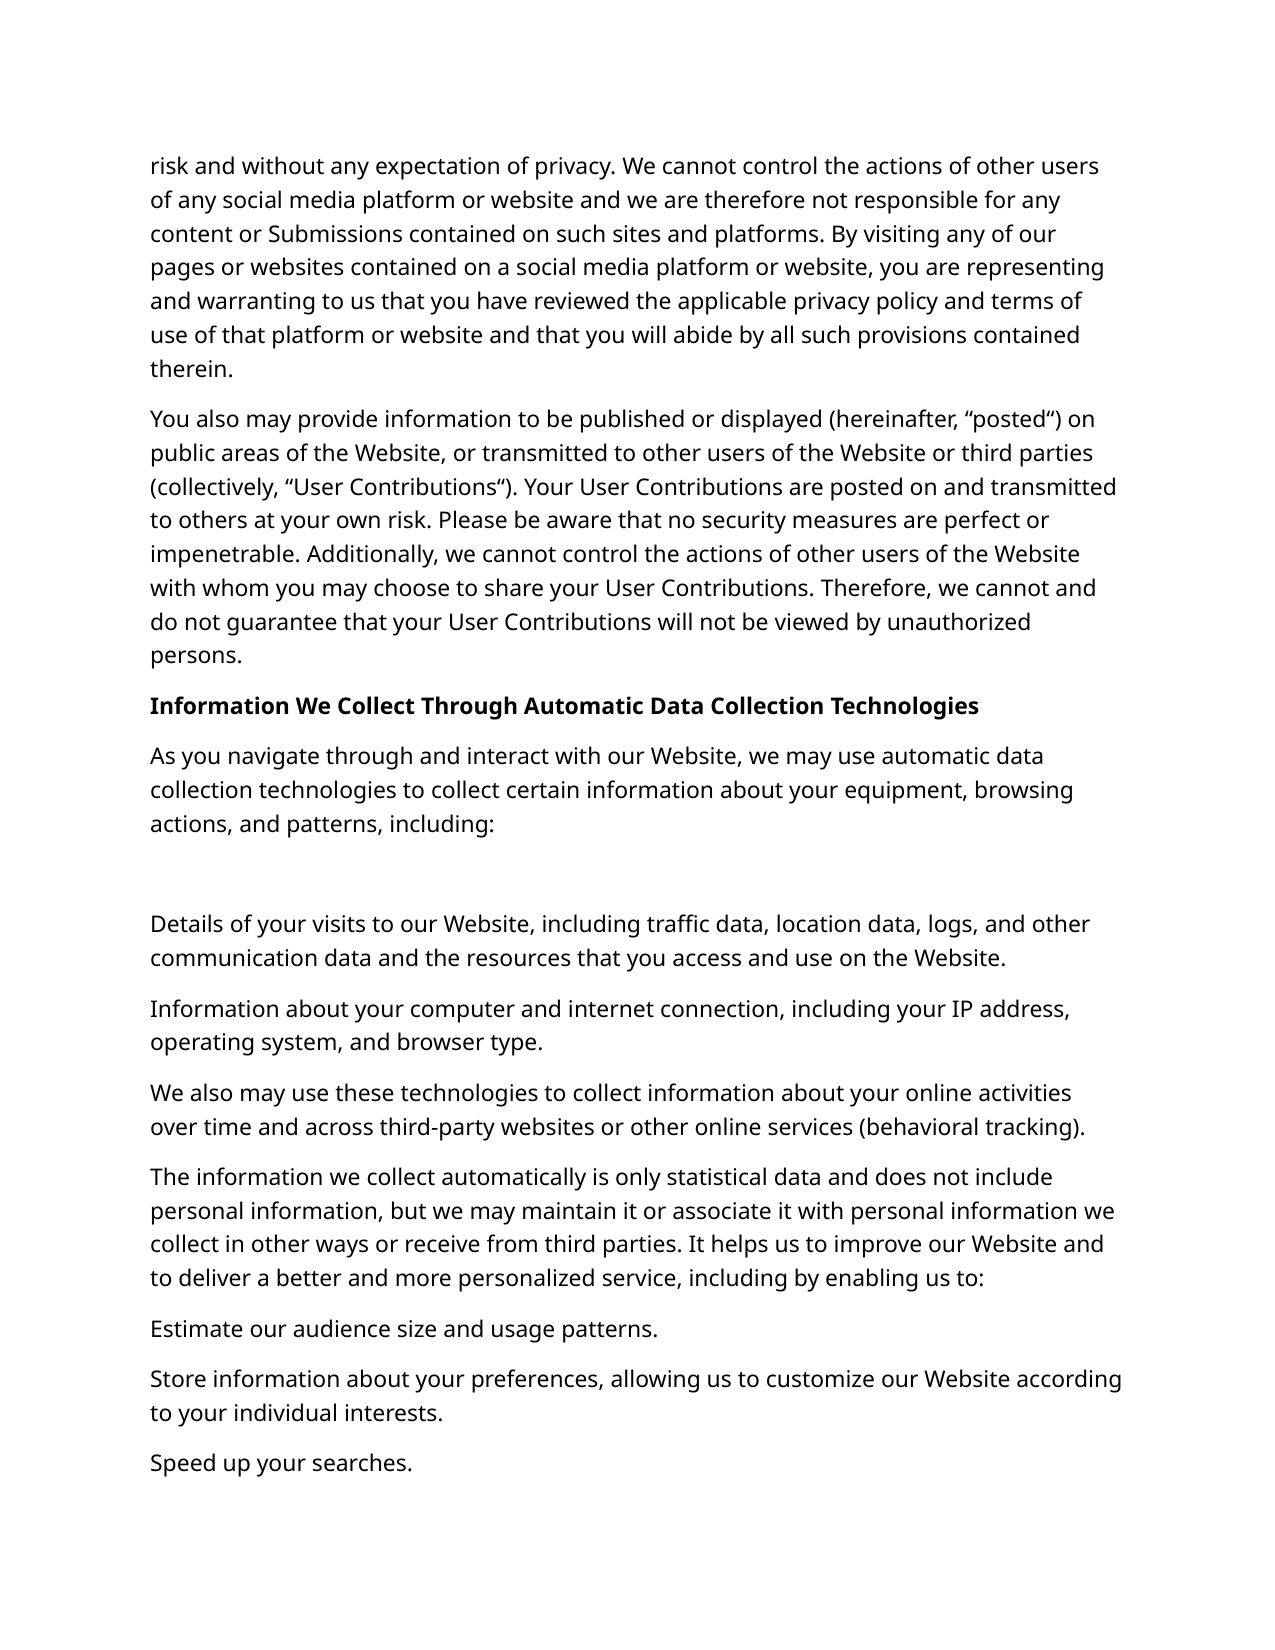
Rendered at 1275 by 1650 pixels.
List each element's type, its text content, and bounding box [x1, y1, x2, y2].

text Details of your visits to our Website, including traffic data, location data, logs, and other communication data and the resources that you access and use on the Website. [150, 908, 1125, 973]
text Estimate our audience size and usage patterns. [150, 1312, 1125, 1344]
text Store information about your preferences, allowing us to customize our Website according to your individual interests. [150, 1363, 1125, 1428]
text As you navigate through and interact with our Website, we may use automatic data collection technologies to collect certain information about your equipment, browsing actions, and patterns, including: [150, 740, 1125, 839]
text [150, 150, 1125, 384]
text We also may use these technologies to collect information about your online activities over time and across third-party websites or other online services (behavioral tracking). [150, 1077, 1125, 1142]
text Information We Collect Through Automatic Data Collection Technologies [150, 689, 1125, 721]
text You also may provide information to be published or displayed (hereinafter, “posted“) on public areas of the Website, or transmitted to other users of the Website or third parties (collectively, “User Contributions“). Your User Contributions are posted on and transmitted to others at your own risk. Please be aware that no security measures are perfect or impenetrable. Additionally, we cannot control the actions of other users of the Website with whom you may choose to share your User Contributions. Therefore, we cannot and do not guarantee that your User Contributions will not be viewed by unauthorized persons. [150, 403, 1125, 670]
text The information we collect automatically is only statistical data and does not include personal information, but we may maintain it or associate it with personal information we collect in other ways or receive from third parties. It helps us to improve our Website and to deliver a better and more personalized service, including by enabling us to: [150, 1161, 1125, 1293]
text Information about your computer and internet connection, including your IP address, operating system, and browser type. [150, 992, 1125, 1057]
text Speed up your searches. [150, 1447, 1125, 1478]
